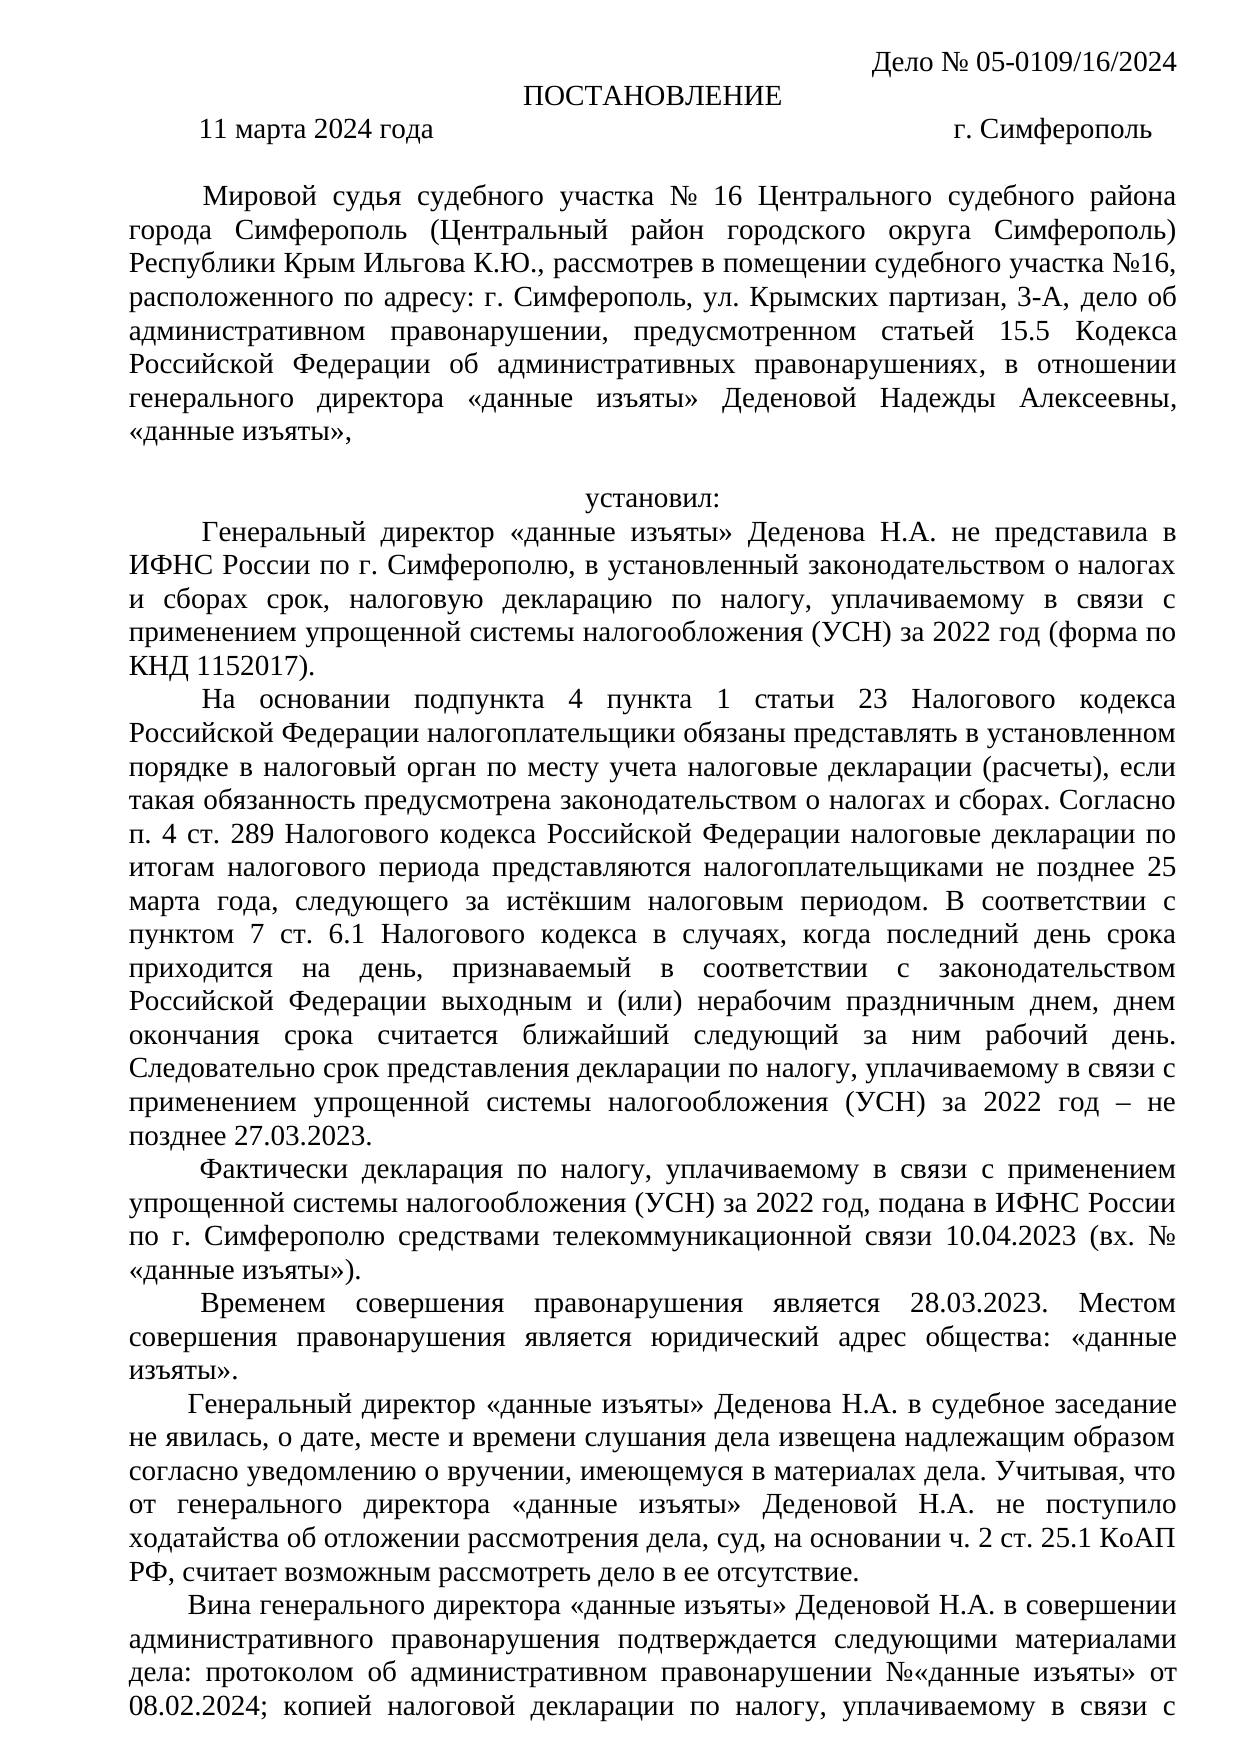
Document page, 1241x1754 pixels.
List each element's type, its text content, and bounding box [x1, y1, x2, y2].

table_header г. Симферополь [649, 111, 1188, 178]
text установил: [128, 480, 1177, 514]
text Временем совершения правонарушения является 28.03.2023. Местом совершения правонарушения является юридический адрес общества: «данные изъяты». [128, 1285, 1177, 1386]
text Фактически декларация по налогу, уплачиваемому в связи с применением упрощенной системы налогообложения (УСН) за 2022 год, подана в ИФНС России по г. Симферополю средствами телекоммуникационной связи 10.04.2023 (вх. № «данные изъяты»). [128, 1151, 1177, 1285]
text Дело № 05-0109/16/2024 [128, 44, 1177, 78]
text Генеральный директор «данные изъяты» Деденова Н.А. не представила в ИФНС России по г. Симферополю, в установленный законодательством о налогах и сборах срок, налоговую декларацию по налогу, уплачиваемому в связи с применением упрощенной системы налогообложения (УСН) за 2022 год (форма по КНД 1152017). [128, 514, 1177, 682]
table_header 11 марта 2024 года [188, 111, 649, 178]
text Мировой судья судебного участка № 16 Центрального судебного района города Симферополь (Центральный район городского округа Симферополь) Республики Крым Ильгова К.Ю., рассмотрев в помещении судебного участка №16, расположенного по адресу: г. Симферополь, ул. Крымских партизан, 3-А, дело об административном правонарушении, предусмотренном статьей 15.5 Кодекса Российской Федерации об административных правонарушениях, в отношении генерального директора «данные изъяты» Деденовой Надежды Алексеевны, «данные изъяты», [128, 178, 1177, 447]
text ПОСТАНОВЛЕНИЕ [128, 78, 1177, 111]
text На основании подпункта 4 пункта 1 статьи 23 Налогового кодекса Российской Федерации налогоплательщики обязаны представлять в установленном порядке в налоговый орган по месту учета налоговые декларации (расчеты), если такая обязанность предусмотрена законодательством о налогах и сборах. Согласно п. 4 ст. 289 Налогового кодекса Российской Федерации налоговые декларации по итогам налогового периода представляются налогоплательщиками не позднее 25 марта года, следующего за истёкшим налоговым периодом. В соответствии с пунктом 7 ст. 6.1 Налогового кодекса в случаях, когда последний день срока приходится на день, признаваемый в соответствии с законодательством Российской Федерации выходным и (или) нерабочим праздничным днем, днем окончания срока считается ближайший следующий за ним рабочий день. Следовательно срок представления декларации по налогу, уплачиваемому в связи с применением упрощенной системы налогообложения (УСН) за 2022 год – не позднее 27.03.2023. [128, 682, 1177, 1151]
text Генеральный директор «данные изъяты» Деденова Н.А. в судебное заседание не явилась, о дате, месте и времени слушания дела извещена надлежащим образом согласно уведомлению о вручении, имеющемуся в материалах дела. Учитывая, что от генерального директора «данные изъяты» Деденовой Н.А. не поступило ходатайства об отложении рассмотрения дела, суд, на основании ч. 2 ст. 25.1 КоАП РФ, считает возможным рассмотреть дело в ее отсутствие. [128, 1386, 1177, 1587]
